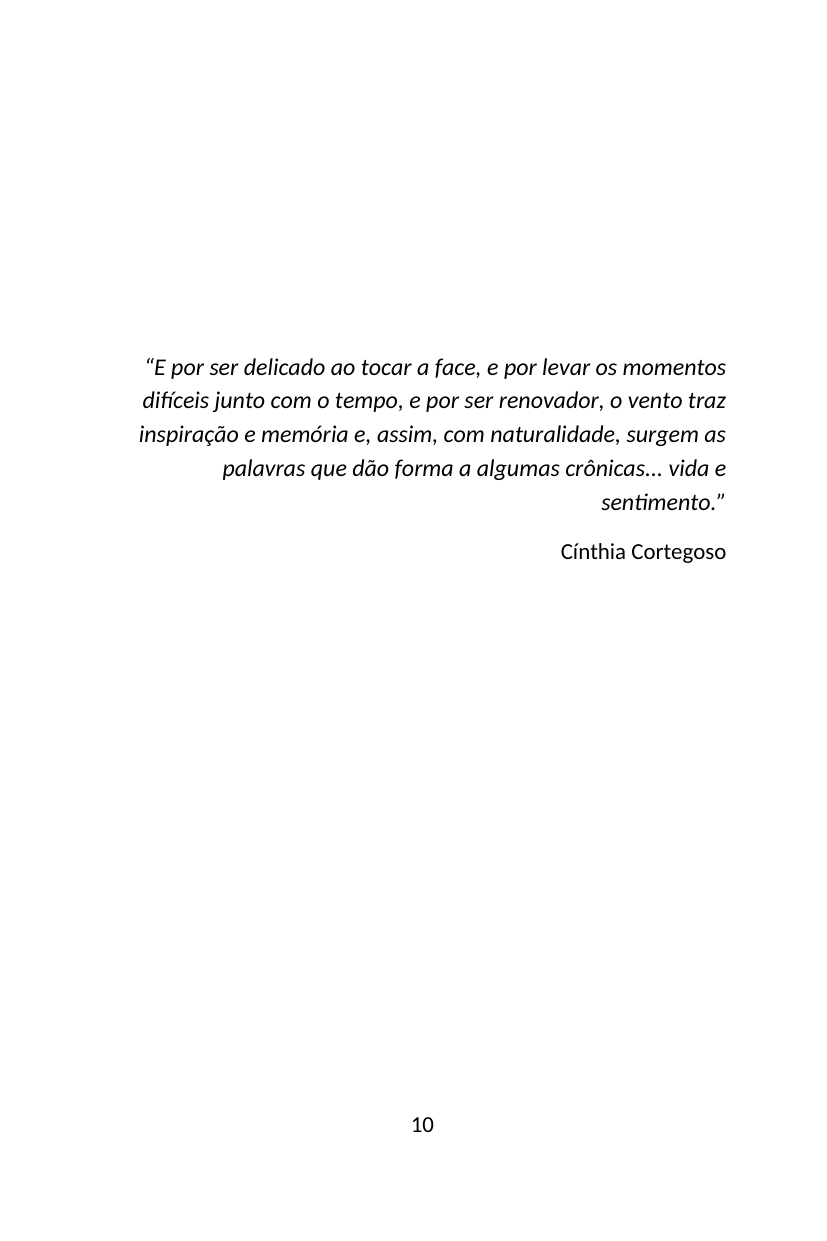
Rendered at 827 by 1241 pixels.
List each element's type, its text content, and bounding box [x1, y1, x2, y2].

text “E por ser delicado ao tocar a face, e por levar os momentos difíceis junto com o tempo, e por ser renovador, o vento traz inspiração e memória e, assim, com naturalidade, surgem as palavras que dão forma a algumas crônicas... vida e sentimento.” [118, 352, 726, 516]
text Cínthia Cortegoso [118, 537, 726, 565]
